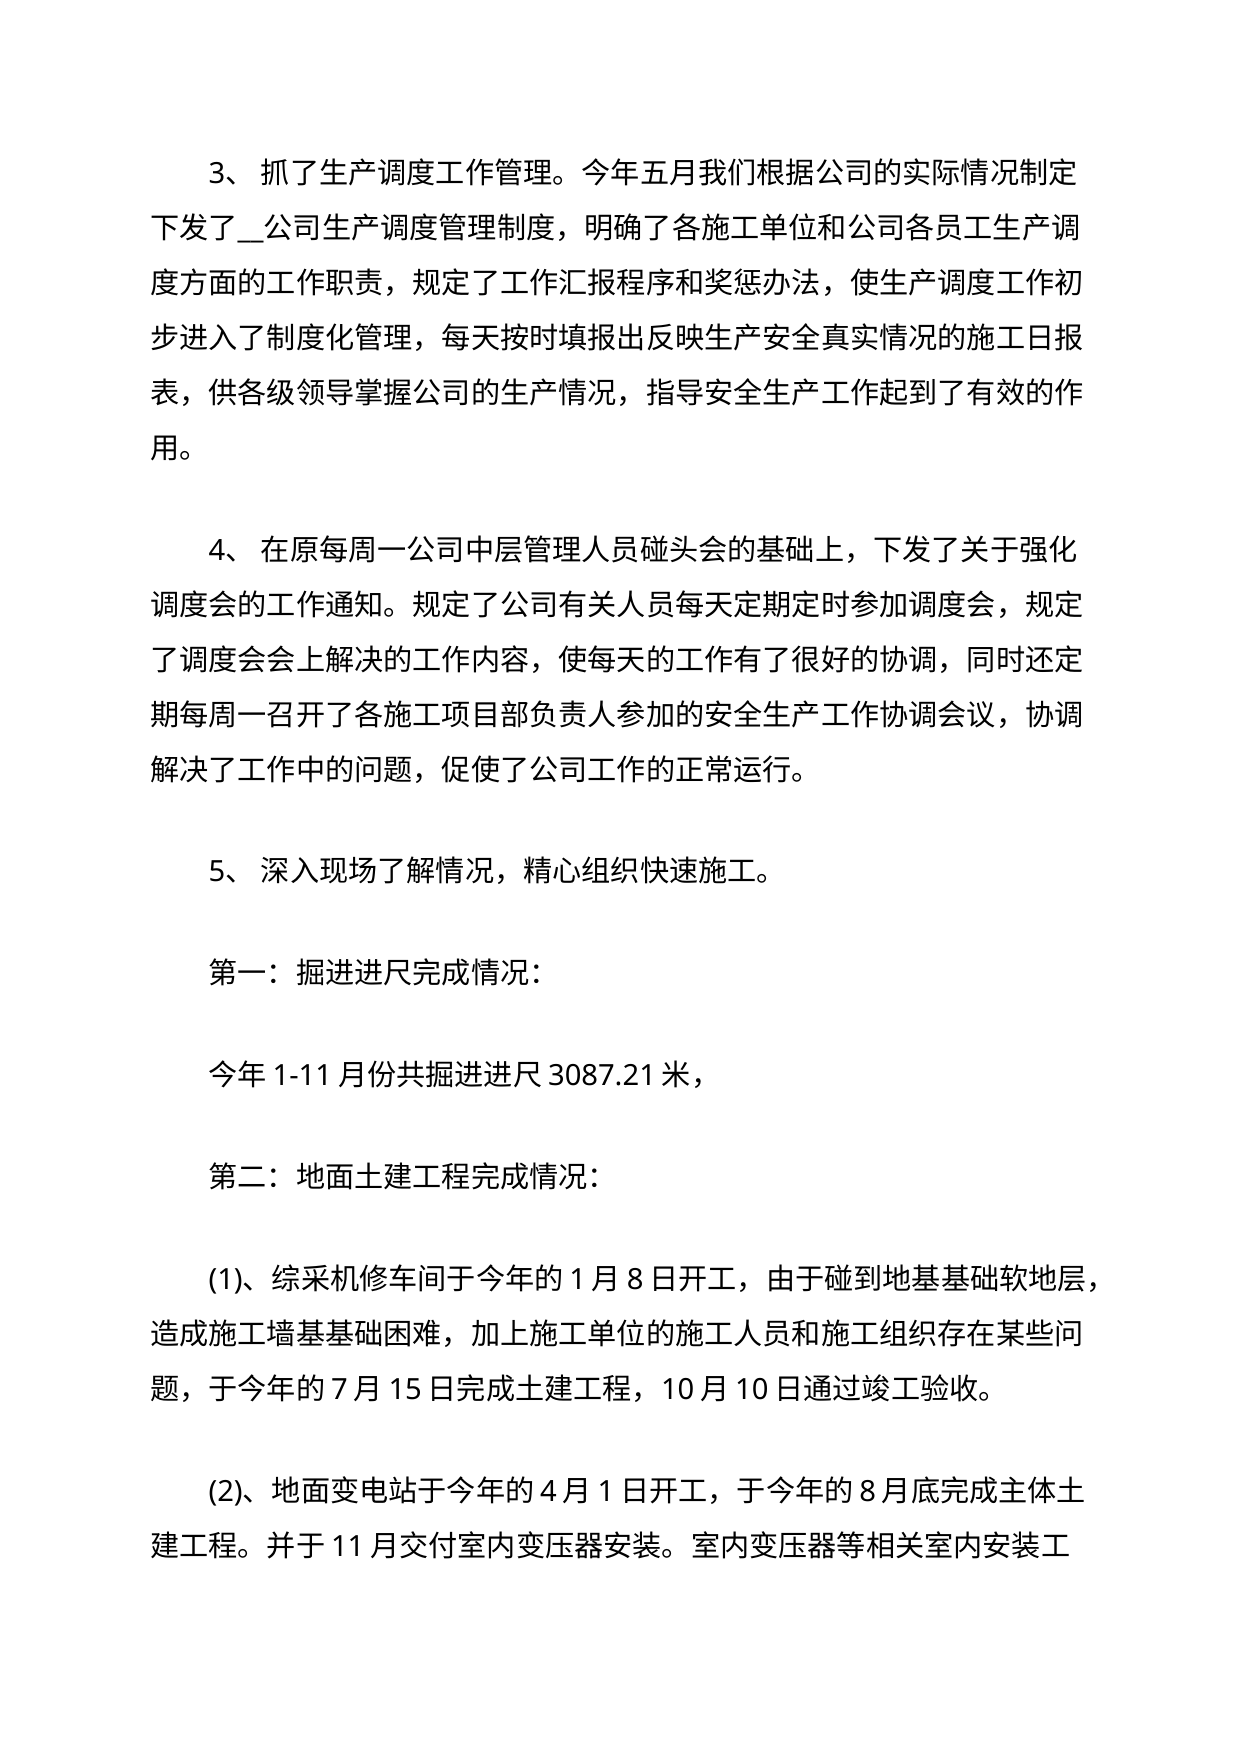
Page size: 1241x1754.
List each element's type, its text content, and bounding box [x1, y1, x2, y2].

text (1)、综采机修车间于今年的1月8日开工，由于碰到地基基础软地层，造成施工墙基基础困难，加上施工单位的施工人员和施工组织存在某些问题，于今年的7月15日完成土建工程，10月10日通过竣工验收。 [150, 1255, 1090, 1408]
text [150, 1467, 1090, 1565]
text 第二：地面土建工程完成情况： [150, 1154, 1090, 1196]
text 5、 深入现场了解情况，精心组织快速施工。 [150, 848, 1090, 890]
text 第一：掘进进尺完成情况： [150, 950, 1090, 992]
text 4、 在原每周一公司中层管理人员碰头会的基础上，下发了关于强化调度会的工作通知。规定了公司有关人员每天定期定时参加调度会，规定了调度会会上解决的工作内容，使每天的工作有了很好的协调，同时还定期每周一召开了各施工项目部负责人参加的安全生产工作协调会议，协调解决了工作中的问题，促使了公司工作的正常运行。 [150, 526, 1090, 788]
text 3、 抓了生产调度工作管理。今年五月我们根据公司的实际情况制定下发了__公司生产调度管理制度，明确了各施工单位和公司各员工生产调度方面的工作职责，规定了工作汇报程序和奖惩办法，使生产调度工作初步进入了制度化管理，每天按时填报出反映生产安全真实情况的施工日报表，供各级领导掌握公司的生产情况，指导安全生产工作起到了有效的作用。 [150, 150, 1090, 467]
text 今年1-11月份共掘进进尺3087.21米， [150, 1052, 1090, 1094]
